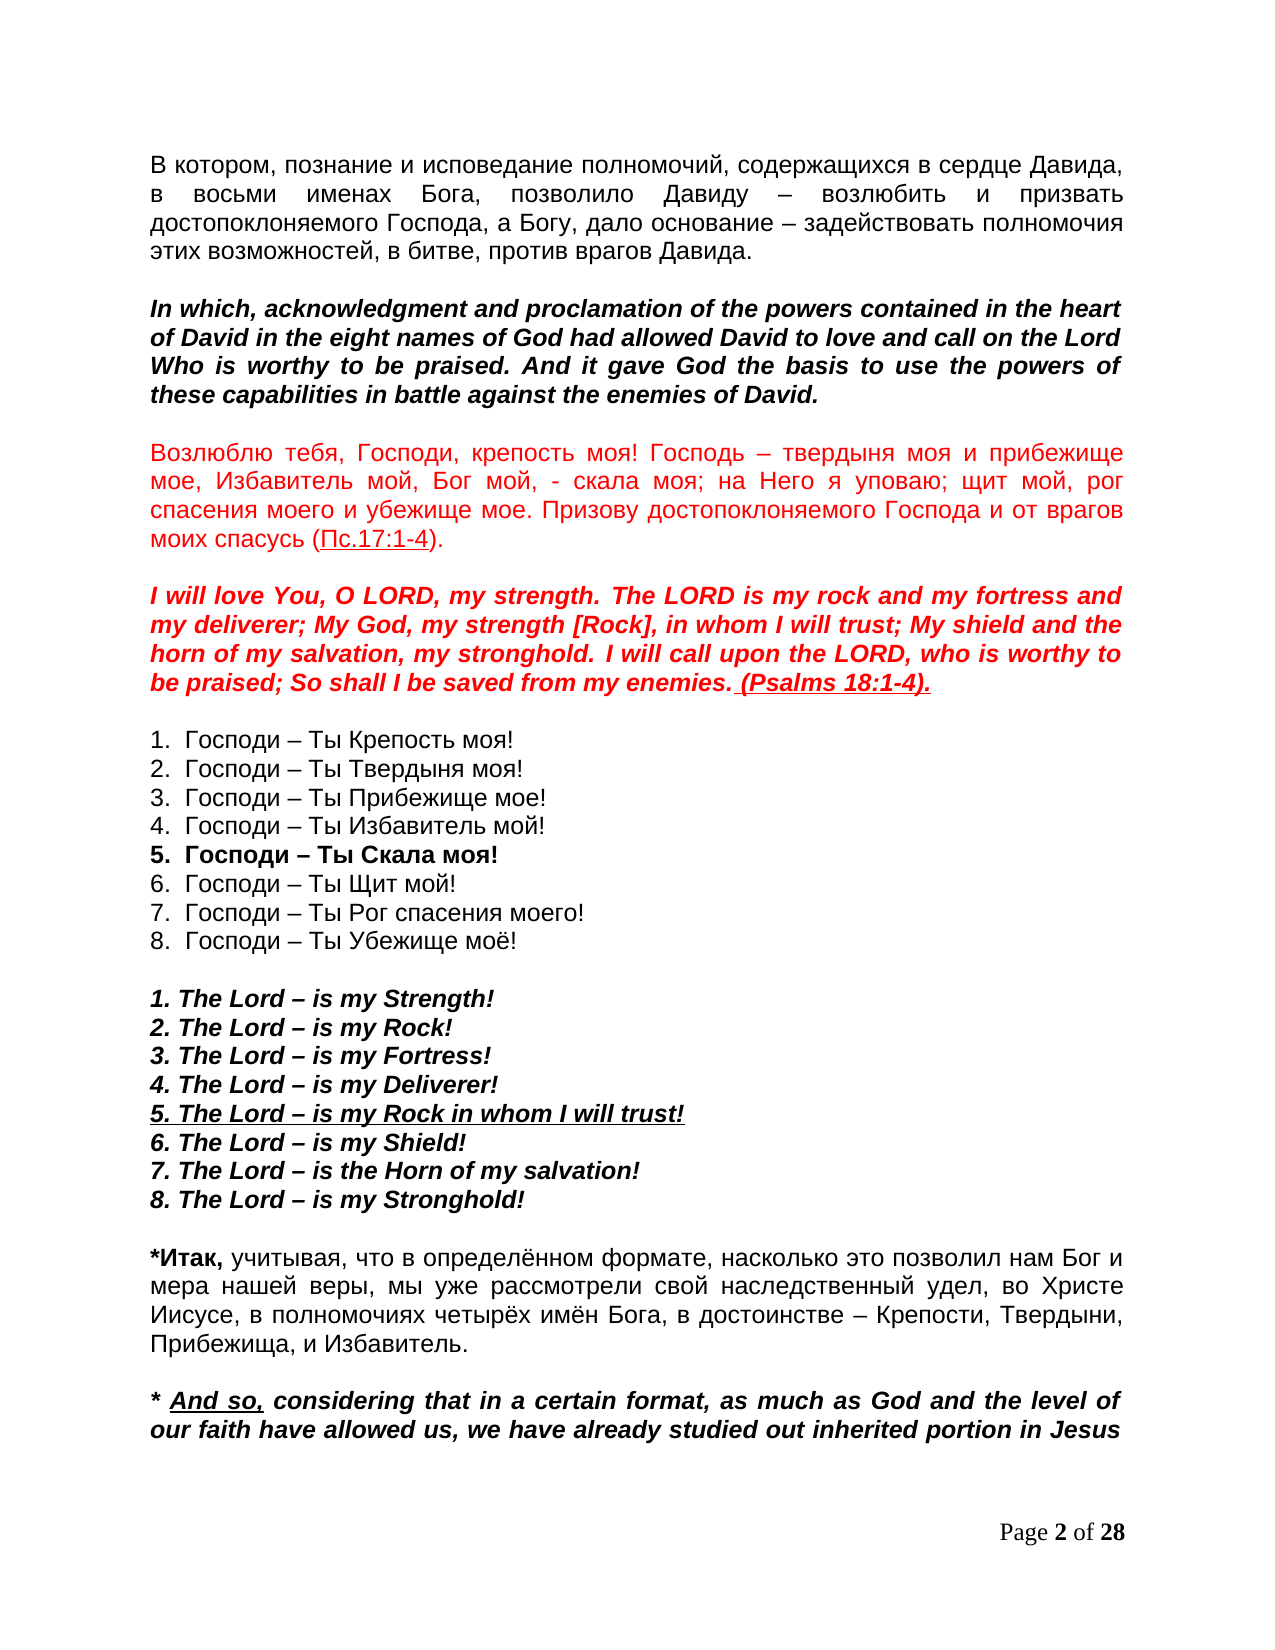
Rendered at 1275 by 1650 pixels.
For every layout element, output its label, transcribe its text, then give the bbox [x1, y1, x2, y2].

text In which, acknowledgment and proclamation of the powers contained in the heart of David in the eight names of God had allowed David to love and call on the Lord Who is worthy to be praised. And it gave God the basis to use the powers of these capabilities in battle against the enemies of David. [150, 294, 1125, 409]
text 8. Господи – Ты Убежище моё! [150, 926, 1125, 955]
text 1. The Lord – is my Strength! [150, 984, 1125, 1012]
text 2. The Lord – is my Rock! [150, 1012, 1125, 1041]
text 3. Господи – Ты Прибежище мое! [150, 782, 1125, 811]
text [150, 1386, 1125, 1444]
text 6. The Lord – is my Shield! [150, 1127, 1125, 1156]
text 1. Господи – Ты Крепость моя! [150, 725, 1125, 754]
text 5. Господи – Ты Скала моя! [150, 840, 1125, 869]
text 4. The Lord – is my Deliverer! [150, 1070, 1125, 1099]
text Возлюблю тебя, Господи, крепость моя! Господь – твердыня моя и прибежище мое, Избавитель мой, Бог мой, - скала моя; на Него я уповаю; щит мой, рог спасения моего и убежище мое. Призову достопоклоняемого Господа и от врагов моих спасусь (Пс.17:1-4). [150, 437, 1125, 552]
text 7. The Lord – is the Horn of my salvation! [150, 1156, 1125, 1185]
text I will love You, O LORD, my strength. The LORD is my rock and my fortress and my deliverer; My God, my strength [Rock], in whom I will trust; My shield and the horn of my salvation, my stronghold. I will call upon the LORD, who is worthy to be praised; So shall I be saved from my enemies. (Psalms 18:1-4). [150, 581, 1125, 696]
text 3. The Lord – is my Fortress! [150, 1041, 1125, 1070]
text 6. Господи – Ты Щит мой! [150, 869, 1125, 897]
text 7. Господи – Ты Рог спасения моего! [150, 897, 1125, 926]
text 8. The Lord – is my Stronghold! [150, 1185, 1125, 1214]
text *Итак, учитывая, что в определённом формате, насколько это позволил нам Бог и мера нашей веры, мы уже рассмотрели свой наследственный удел, во Христе Иисусе, в полномочиях четырёх имён Бога, в достоинстве – Крепости, Твердыни, Прибежища, и Избавитель. [150, 1242, 1125, 1357]
text В котором, познание и исповедание полномочий, содержащихся в сердце Давида, в восьми именах Бога, позволило Давиду – возлюбить и призвать достопоклоняемого Господа, а Богу, дало основание – задействовать полномочия этих возможностей, в битве, против врагов Давида. [150, 150, 1125, 265]
text 4. Господи – Ты Избавитель мой! [150, 811, 1125, 840]
text 5. The Lord – is my Rock in whom I will trust! [150, 1099, 1125, 1127]
text 2. Господи – Ты Твердыня моя! [150, 754, 1125, 782]
